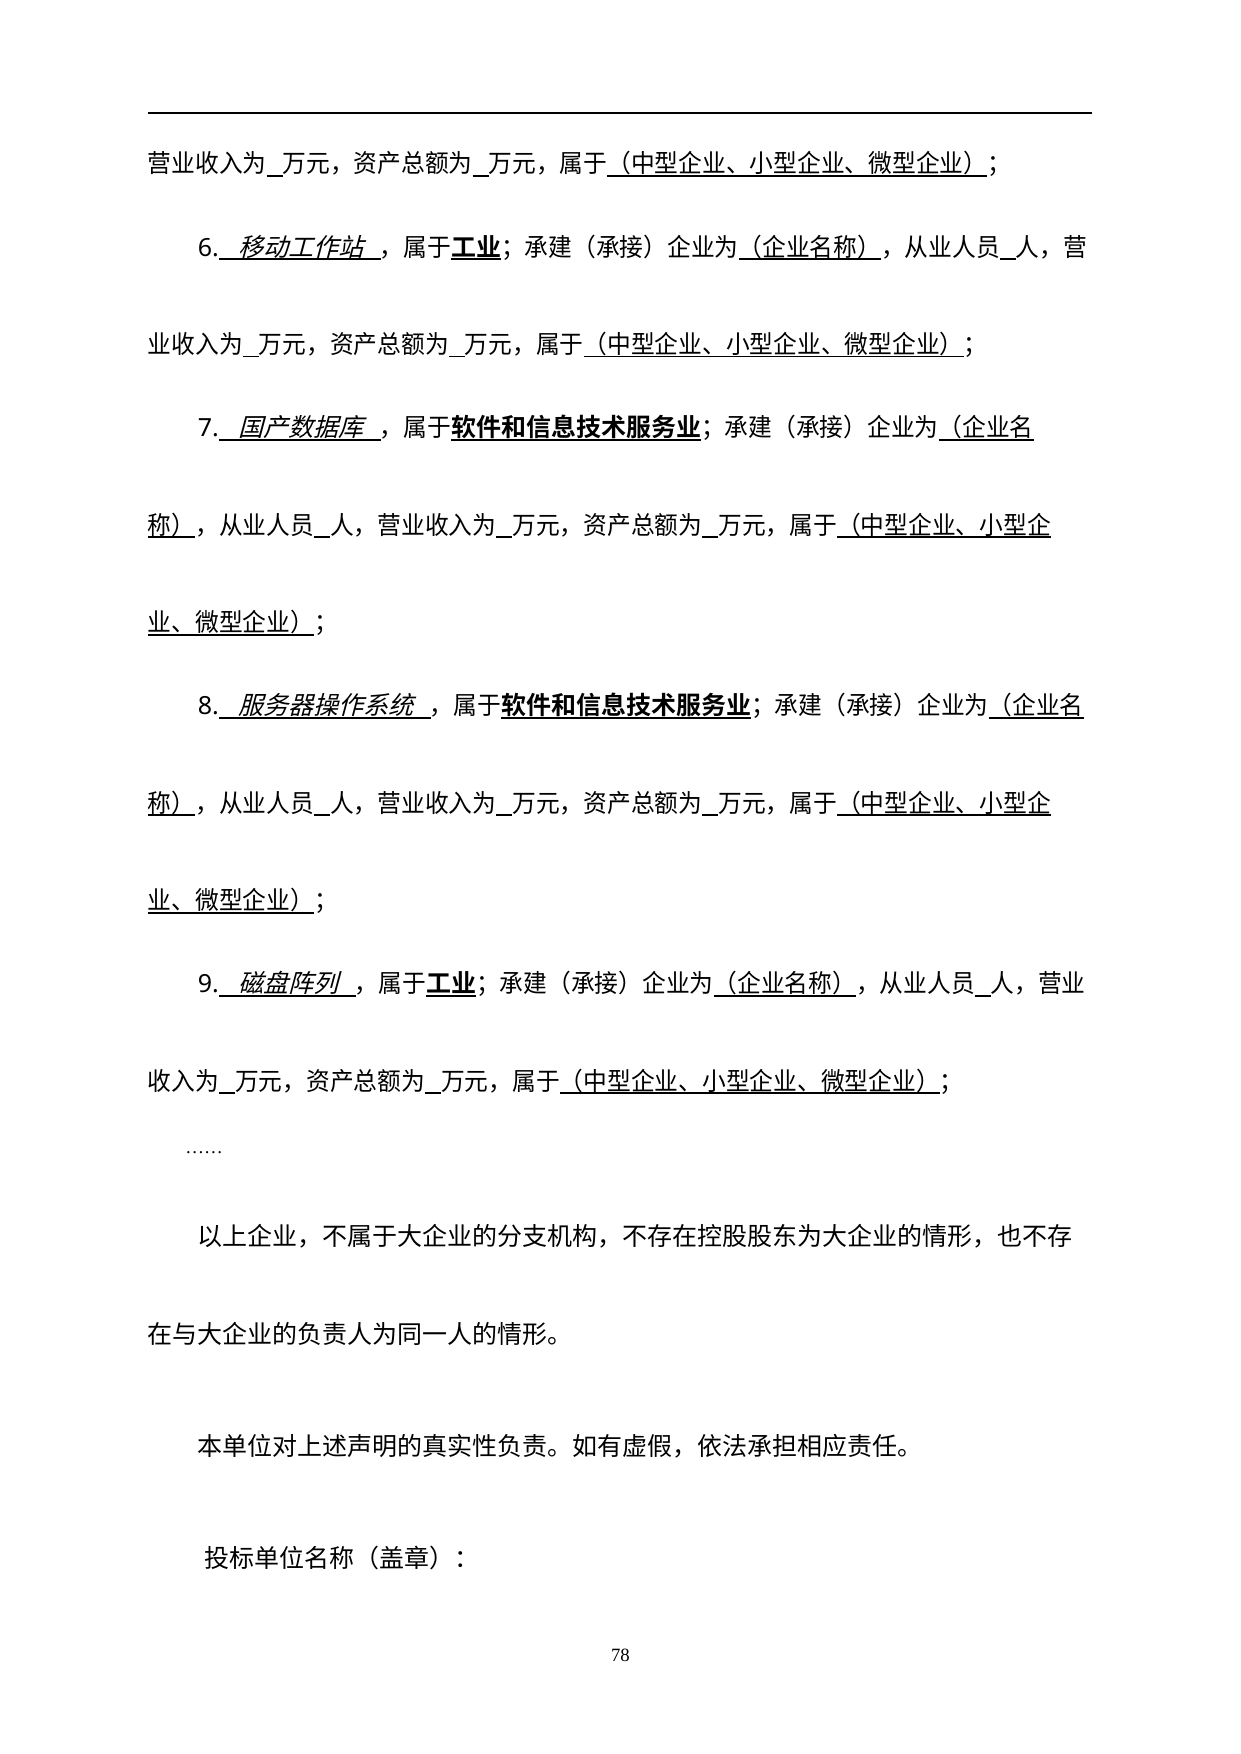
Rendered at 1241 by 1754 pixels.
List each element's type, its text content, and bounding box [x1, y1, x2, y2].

text 8. 服务器操作系统 ，属于软件和信息技术服务业；承建（承接）企业为（企业名称），从业人员 人，营业收入为 万元，资产总额为 万元，属于（中型企业、小型企业、微型企业）； [148, 671, 1092, 931]
text 6. 移动工作站 ，属于工业；承建（承接）企业为（企业名称），从业人员 人，营业收入为 万元，资产总额为 万元，属于（中型企业、小型企业、微型企业）； [148, 213, 1092, 375]
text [148, 129, 1092, 194]
text 7. 国产数据库 ，属于软件和信息技术服务业；承建（承接）企业为（企业名称），从业人员 人，营业收入为 万元，资产总额为 万元，属于（中型企业、小型企业、微型企业）； [148, 393, 1092, 653]
text 投标单位名称（盖章）： [148, 1524, 1092, 1589]
text 本单位对上述声明的真实性负责。如有虚假，依法承担相应责任。 [148, 1412, 1092, 1477]
text 以上企业，不属于大企业的分支机构，不存在控股股东为大企业的情形，也不存在与大企业的负责人为同一人的情形。 [148, 1202, 1092, 1365]
text …… [148, 1130, 1092, 1163]
text 9. 磁盘阵列 ，属于工业；承建（承接）企业为（企业名称），从业人员 人，营业收入为 万元，资产总额为 万元，属于（中型企业、小型企业、微型企业）； [148, 949, 1092, 1112]
